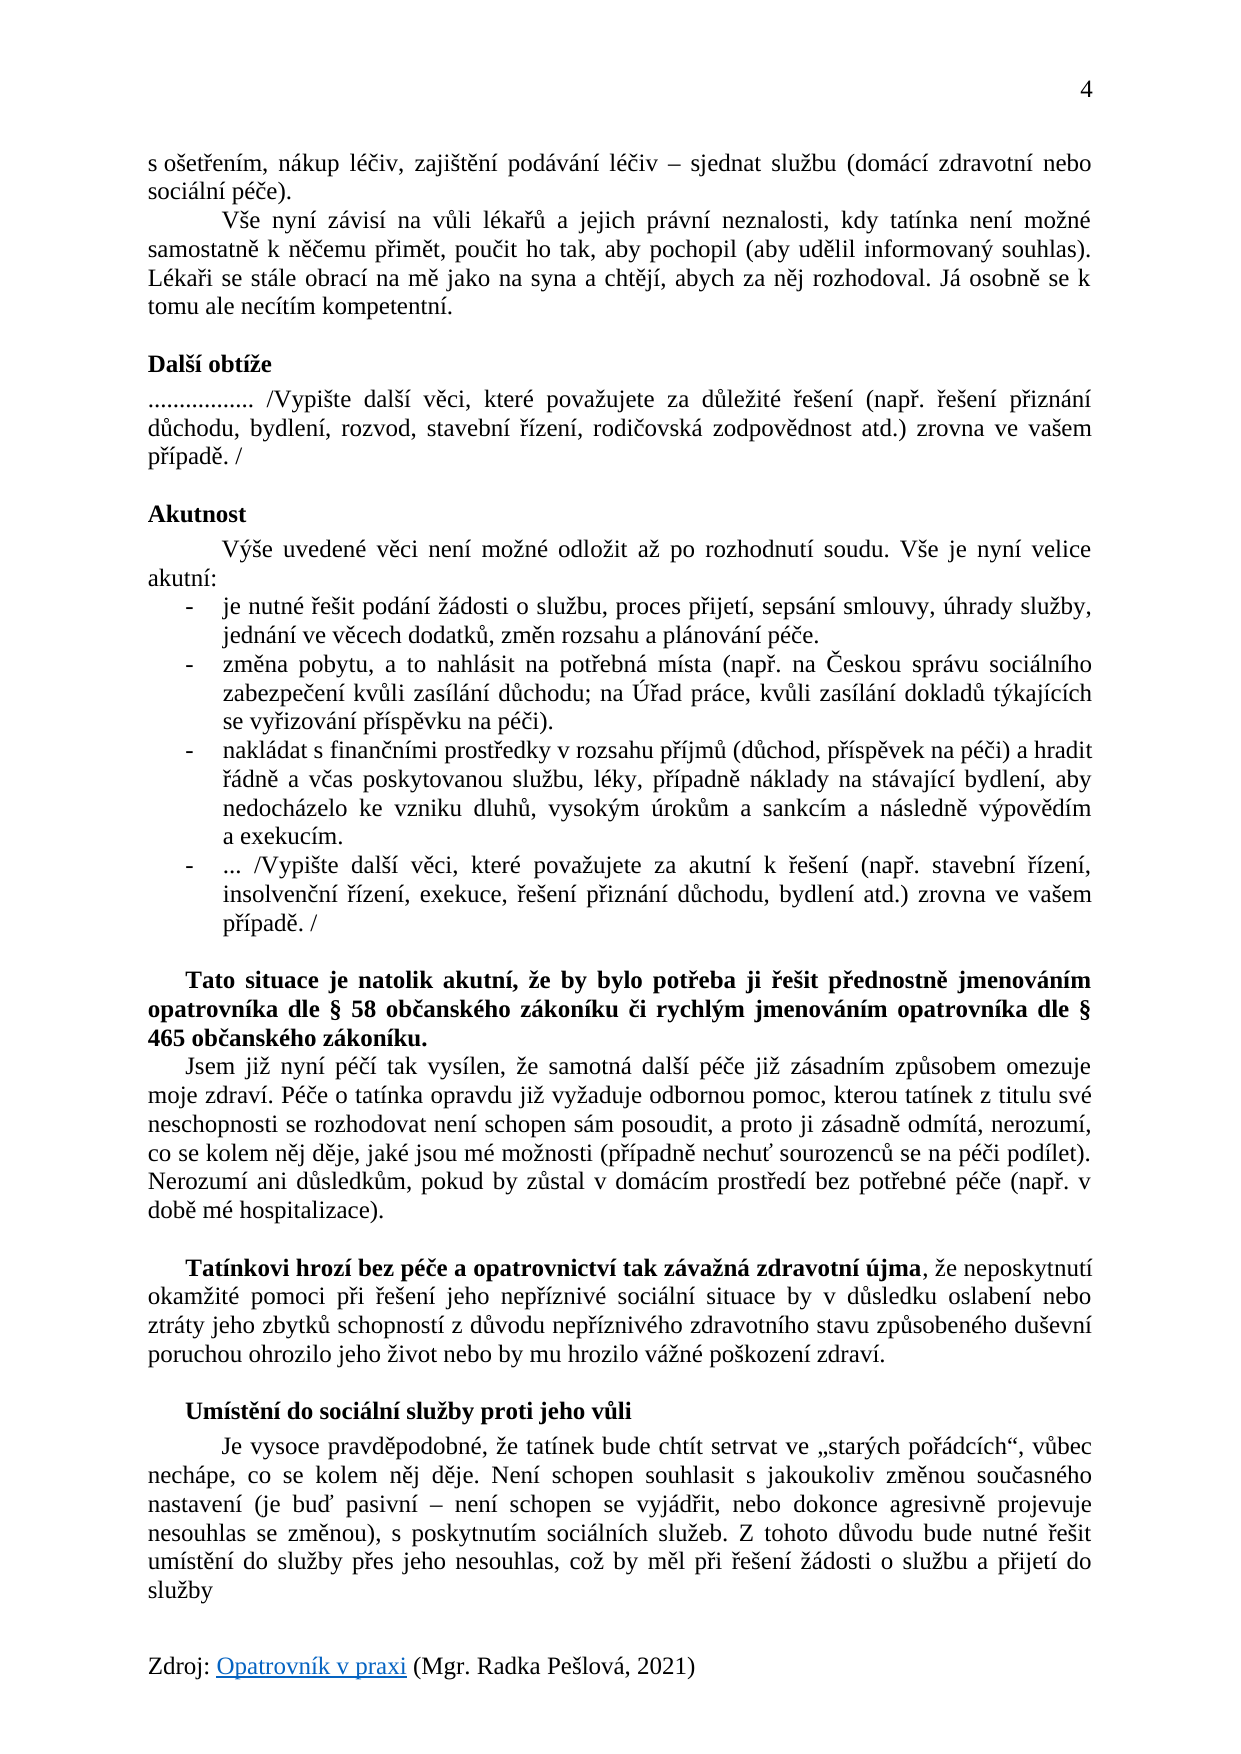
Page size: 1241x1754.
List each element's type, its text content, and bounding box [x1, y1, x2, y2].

text ................. /Vypište další věci, které považujete za důležité řešení (např. řešení přiznání důchodu, bydlení, rozvod, stavební řízení, rodičovská zodpovědnost atd.) zrovna ve vašem případě. / [148, 384, 1093, 470]
text Umístění do sociální služby proti jeho vůli [148, 1396, 1093, 1425]
list změna pobytu, a to nahlásit na potřebná místa (např. na Českou správu sociálního zabezpečení kvůli zasílání důchodu; na Úřad práce, kvůli zasílání dokladů týkajících se vyřizování příspěvku na péči). [185, 649, 1093, 735]
list nakládat s finančními prostředky v rozsahu příjmů (důchod, příspěvek na péči) a hradit řádně a včas poskytovanou službu, léky, případně náklady na stávající bydlení, aby nedocházelo ke vzniku dluhů, vysokým úrokům a sankcím a následně výpovědím a exekucím. [185, 735, 1093, 850]
text Vše nyní závisí na vůli lékařů a jejich právní neznalosti, kdy tatínka není možné samostatně k něčemu přimět, poučit ho tak, aby pochopil (aby udělil informovaný souhlas). Lékaři se stále obrací na mě jako na syna a chtějí, abych za něj rozhodoval. Já osobně se k tomu ale necítím kompetentní. [148, 205, 1093, 320]
list je nutné řešit podání žádosti o službu, proces přijetí, sepsání smlouvy, úhrady služby, jednání ve věcech dodatků, změn rozsahu a plánování péče. [185, 591, 1093, 649]
text Další obtíže [148, 349, 1093, 378]
text Výše uvedené věci není možné odložit až po rozhodnutí soudu. Vše je nyní velice akutní: [148, 534, 1093, 591]
text Tato situace je natolik akutní, že by bylo potřeba ji řešit přednostně jmenováním opatrovníka dle § 58 občanského zákoníku či rychlým jmenováním opatrovníka dle § 465 občanského zákoníku. [148, 965, 1093, 1051]
text Jsem již nyní péčí tak vysílen, že samotná další péče již zásadním způsobem omezuje moje zdraví. Péče o tatínka opravdu již vyžaduje odbornou pomoc, kterou tatínek z titulu své neschopnosti se rozhodovat není schopen sám posoudit, a proto ji zásadně odmítá, nerozumí, co se kolem něj děje, jaké jsou mé možnosti (případně nechuť sourozenců se na péči podílet). Nerozumí ani důsledkům, pokud by zůstal v domácím prostředí bez potřebné péče (např. v době mé hospitalizace). [148, 1051, 1093, 1224]
text Akutnost [148, 499, 1093, 528]
list ... /Vypište další věci, které považujete za akutní k řešení (např. stavební řízení, insolvenční řízení, exekuce, řešení přiznání důchodu, bydlení atd.) zrovna ve vašem případě. / [185, 850, 1093, 936]
text Tatínkovi hrozí bez péče a opatrovnictví tak závažná zdravotní újma, že neposkytnutí okamžité pomoci při řešení jeho nepříznivé sociální situace by v důsledku oslabení nebo ztráty jeho zbytků schopností z důvodu nepříznivého zdravotního stavu způsobeného duševní poruchou ohrozilo jeho život nebo by mu hrozilo vážné poškození zdraví. [148, 1253, 1093, 1368]
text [148, 148, 1093, 205]
text Je vysoce pravděpodobné, že tatínek bude chtít setrvat ve „starých pořádcích“, vůbec nechápe, co se kolem něj děje. Není schopen souhlasit s jakoukoliv změnou současného nastavení (je buď pasivní – není schopen se vyjádřit, nebo dokonce agresivně projevuje nesouhlas se změnou), s poskytnutím sociálních služeb. Z tohoto důvodu bude nutné řešit umístění do služby přes jeho nesouhlas, což by měl při řešení žádosti o službu a přijetí do služby [148, 1431, 1093, 1604]
